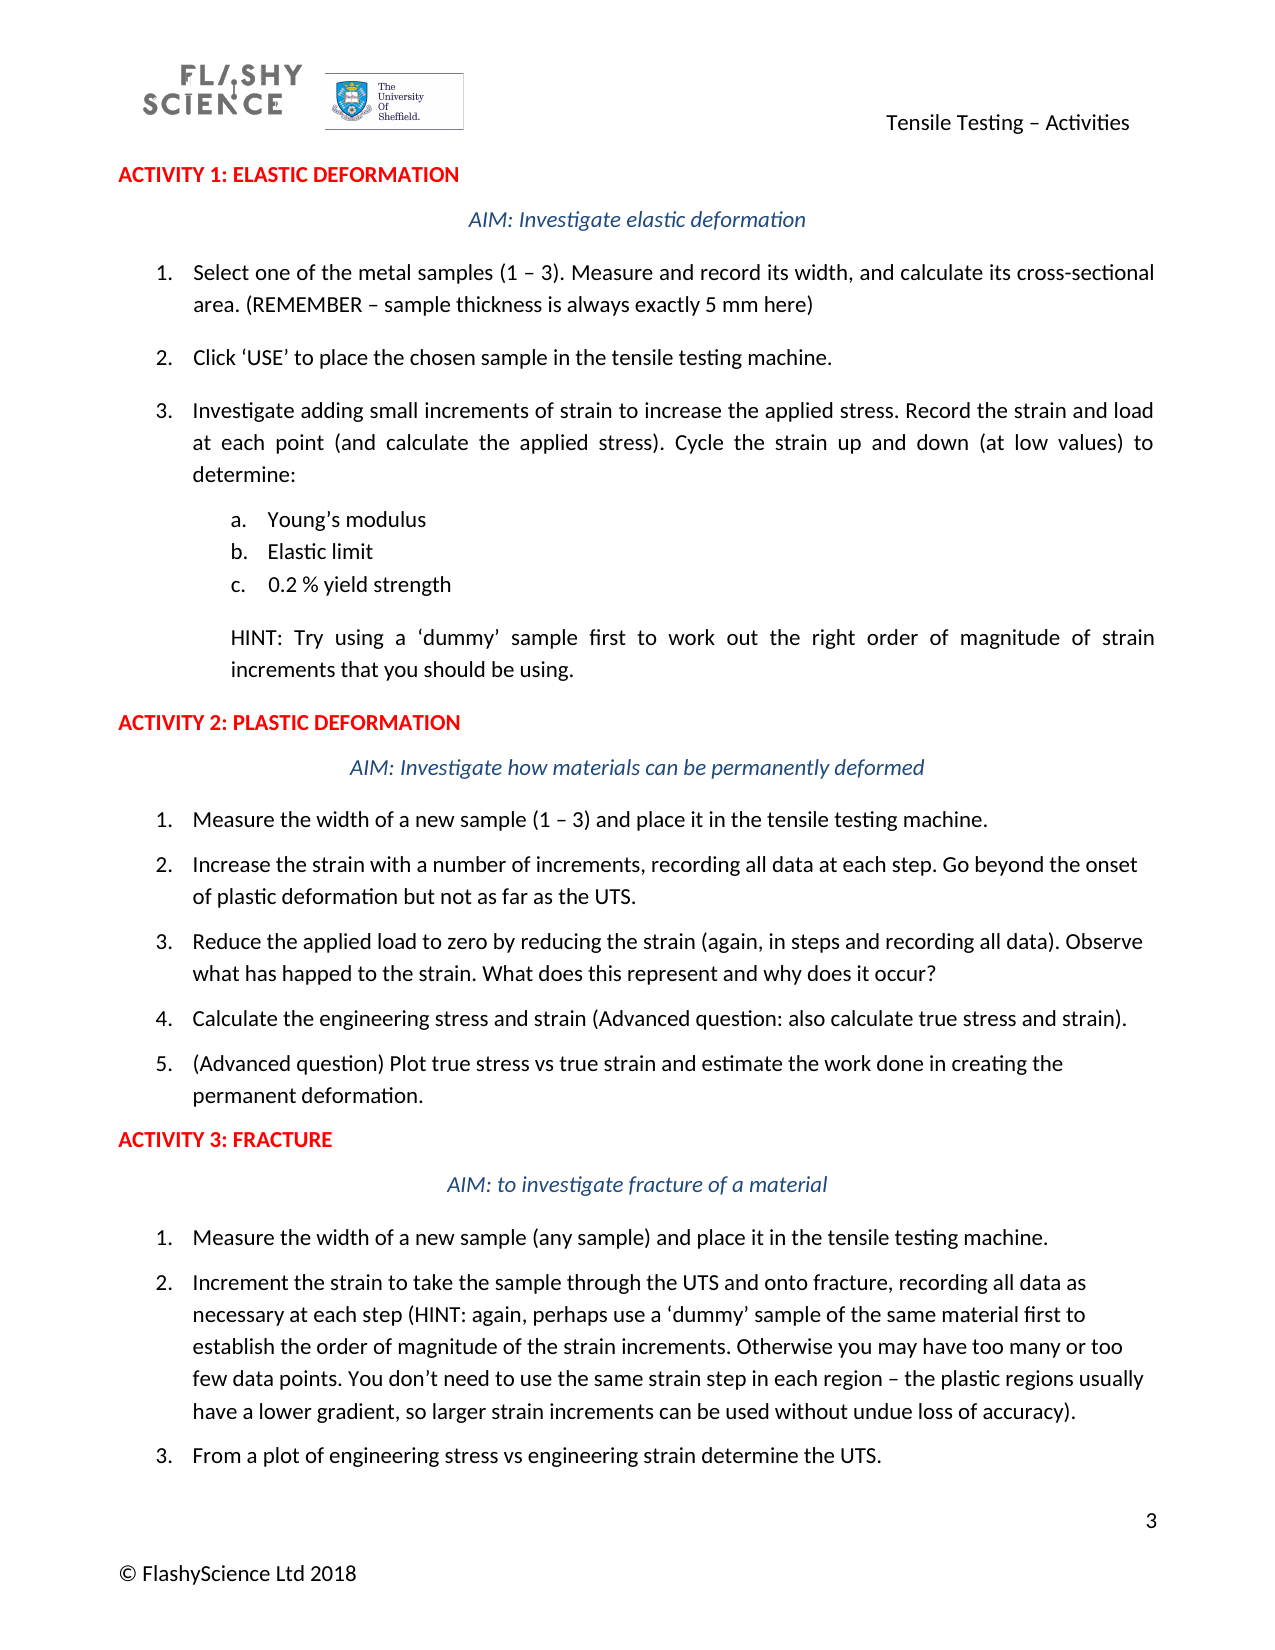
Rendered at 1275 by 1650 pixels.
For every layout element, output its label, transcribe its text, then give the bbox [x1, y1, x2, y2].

text ACTIVITY 1: ELASTIC DEFORMATION [118, 160, 1157, 188]
list 0.2 % yield strength [231, 570, 1157, 598]
list Calculate the engineering stress and strain (Advanced question: also calculate true stress and strain). [155, 1004, 1157, 1032]
list Young’s modulus [230, 505, 1157, 533]
text AIM: Investigate how materials can be permanently deformed [118, 753, 1157, 781]
list Reduce the applied load to zero by reducing the strain (again, in steps and recording all data). Observe what has happed to the strain. What does this represent and why does it occur? [155, 927, 1157, 987]
list (Advanced question) Plot true stress vs true strain and estimate the work done in creating the permanent deformation. [155, 1049, 1157, 1109]
text AIM: to investigate fracture of a material [118, 1170, 1157, 1198]
list Increment the strain to take the sample through the UTS and onto fracture, recording all data as necessary at each step (HINT: again, perhaps use a ‘dummy’ sample of the same material first to establish the order of magnitude of the strain increments. Otherwise you may have too many or too few data points. You don’t need to use the same strain step in each region – the plastic regions usually have a lower gradient, so larger strain increments can be used without undue loss of accuracy). [155, 1268, 1157, 1425]
list Measure the width of a new sample (any sample) and place it in the tensile testing machine. [155, 1223, 1157, 1251]
picture [141, 61, 304, 119]
text HINT: Try using a ‘dummy’ sample first to work out the right order of magnitude of strain increments that you should be using. [231, 623, 1157, 683]
text AIM: Investigate elastic deformation [118, 205, 1157, 233]
list Increase the strain with a number of increments, recording all data at each step. Go beyond the onset of plastic deformation but not as far as the UTS. [155, 850, 1157, 911]
list From a plot of engineering stress vs engineering strain determine the UTS. [155, 1441, 1157, 1469]
list Measure the width of a new sample (1 – 3) and place it in the tensile testing machine. [155, 806, 1157, 834]
text ACTIVITY 2: PLASTIC DEFORMATION [118, 708, 1157, 736]
list Select one of the metal samples (1 – 3). Measure and record its width, and calculate its cross-sectional area. (REMEMBER – sample thickness is always exactly 5 mm here) [156, 258, 1157, 318]
list Click ‘USE’ to place the chosen sample in the tensile testing machine. [156, 343, 1157, 371]
list Elastic limit [230, 537, 1157, 566]
picture [325, 73, 464, 130]
text ACTIVITY 3: FRACTURE [118, 1126, 1157, 1154]
list Investigate adding small increments of strain to increase the applied stress. Record the strain and load at each point (and calculate the applied stress). Cycle the strain up and down (at low values) to determine: [155, 396, 1157, 489]
